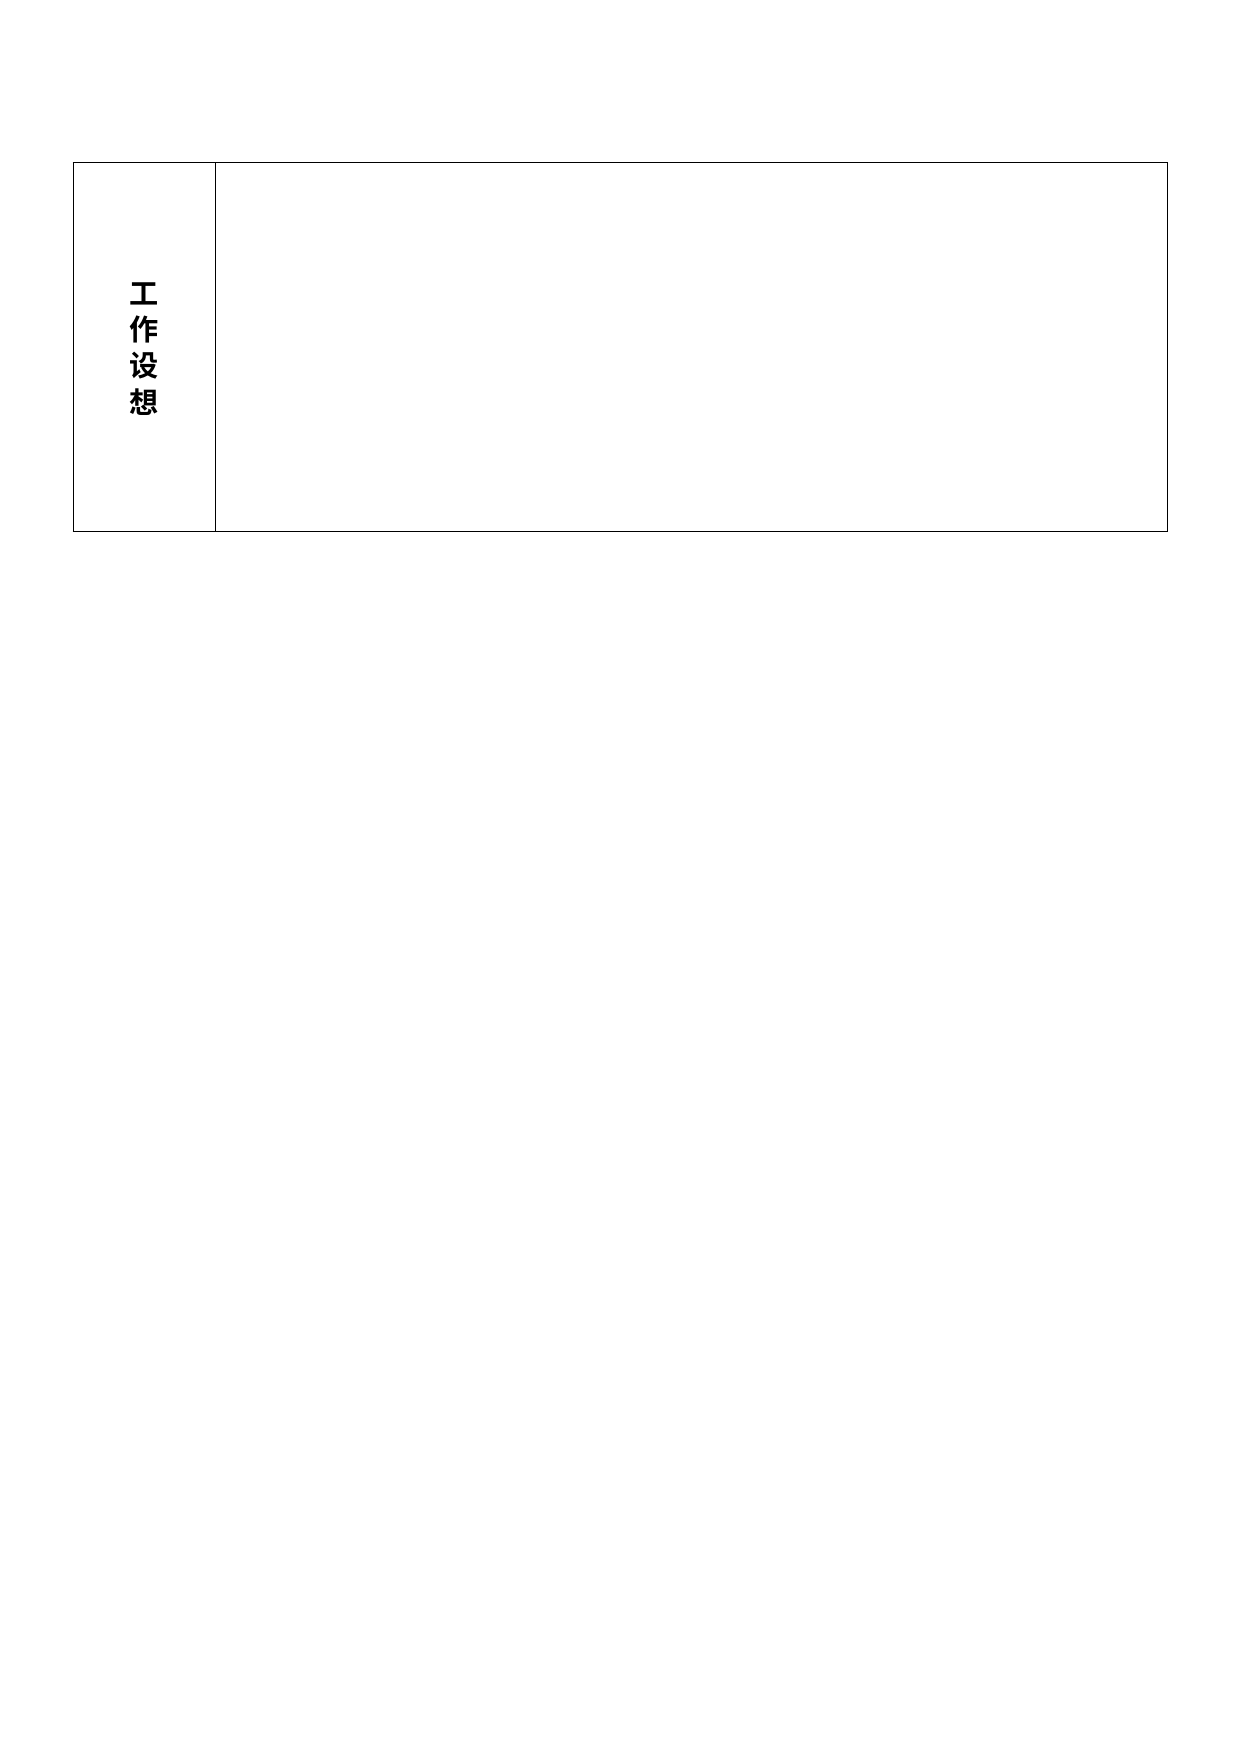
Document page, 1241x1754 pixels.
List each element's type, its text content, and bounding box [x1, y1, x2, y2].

table_cell 工 作 设 想 [74, 163, 215, 531]
table_cell [216, 163, 1167, 531]
